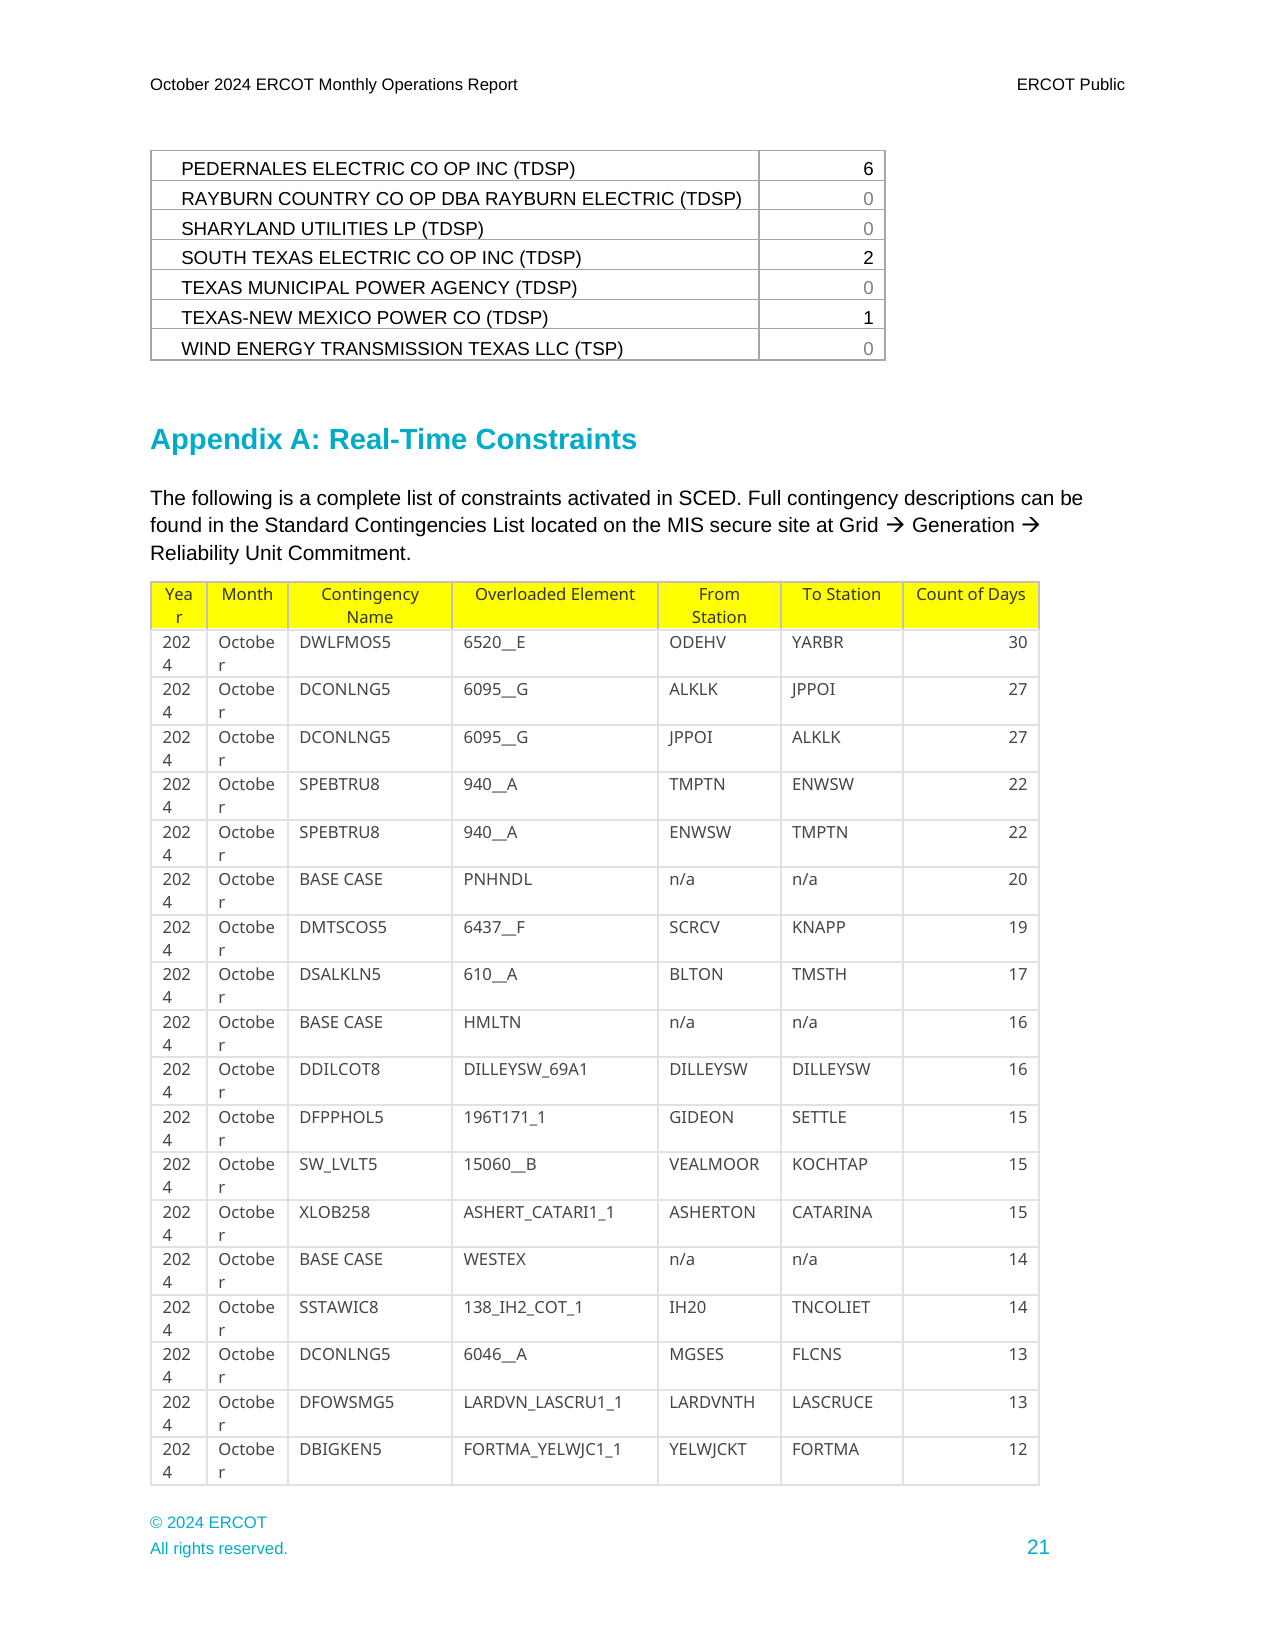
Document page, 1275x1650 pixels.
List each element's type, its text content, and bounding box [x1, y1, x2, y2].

table_cell SSTAWIC8 [289, 1296, 451, 1341]
table_cell ENWSW [782, 773, 902, 818]
table_cell 14 [904, 1296, 1038, 1341]
table_cell 0 [760, 270, 884, 298]
table_cell RAYBURN COUNTRY CO OP DBA RAYBURN ELECTRIC (TDSP) [152, 181, 758, 209]
table_cell SPEBTRU8 [289, 773, 451, 818]
table_cell 19 [904, 916, 1038, 961]
table_cell 15060__B [453, 1153, 657, 1198]
table_cell 2024 [152, 821, 206, 866]
table_cell 6046__A [453, 1343, 657, 1388]
table_cell KNAPP [782, 916, 902, 961]
table_cell DSALKLN5 [289, 963, 451, 1008]
table_cell October [208, 678, 287, 723]
table_cell JPPOI [782, 678, 902, 723]
table_cell 2024 [152, 963, 206, 1008]
table_cell October [208, 1438, 287, 1483]
table_cell 2024 [152, 1343, 206, 1388]
table_cell 196T171_1 [453, 1106, 657, 1151]
table_cell YELWJCKT [659, 1438, 780, 1483]
table_cell ASHERTON [659, 1201, 780, 1246]
table_cell TEXAS MUNICIPAL POWER AGENCY (TDSP) [152, 270, 758, 298]
table_cell TMSTH [782, 963, 902, 1008]
table_cell BASE CASE [289, 868, 451, 913]
table_cell October [208, 821, 287, 866]
table_cell DDILCOT8 [289, 1058, 451, 1103]
table_cell October [208, 1058, 287, 1103]
table_cell 2024 [152, 1201, 206, 1246]
table_cell n/a [782, 1248, 902, 1293]
table_cell LARDVN_LASCRU1_1 [453, 1391, 657, 1436]
table_cell n/a [659, 1248, 780, 1293]
table_cell 17 [904, 963, 1038, 1008]
subtitle Appendix A: Real-Time Constraints [150, 422, 1125, 456]
table_cell 13 [904, 1343, 1038, 1388]
table_cell TMPTN [782, 821, 902, 866]
table_cell October [208, 1106, 287, 1151]
table_cell 27 [904, 678, 1038, 723]
table_cell DFOWSMG5 [289, 1391, 451, 1436]
table_cell DILLEYSW [782, 1058, 902, 1103]
table_cell DCONLNG5 [289, 1343, 451, 1388]
table_cell 2024 [152, 1438, 206, 1483]
table_cell 2024 [152, 1106, 206, 1151]
table_cell October [208, 916, 287, 961]
table_cell BASE CASE [289, 1248, 451, 1293]
table_cell 2024 [152, 1296, 206, 1341]
table_cell October [208, 1153, 287, 1198]
table_cell FORTMA [782, 1438, 902, 1483]
table_cell 16 [904, 1011, 1038, 1056]
table_cell October [208, 868, 287, 913]
table_cell HMLTN [453, 1011, 657, 1056]
table_cell SW_LVLT5 [289, 1153, 451, 1198]
table_cell JPPOI [659, 726, 780, 771]
table_cell 30 [904, 631, 1038, 676]
table_cell ODEHV [659, 631, 780, 676]
text The following is a complete list of constraints activated in SCED. Full contingency descriptions can be found in the Standard Contingencies List located on the MIS secure site at Grid Generation Reliability Unit Commitment. [150, 486, 1125, 565]
table_cell n/a [782, 1011, 902, 1056]
table_cell LASCRUCE [782, 1391, 902, 1436]
table_cell 2024 [152, 1153, 206, 1198]
table_cell DMTSCOS5 [289, 916, 451, 961]
table_cell DILLEYSW_69A1 [453, 1058, 657, 1103]
table_cell FORTMA_YELWJC1_1 [453, 1438, 657, 1483]
table_cell October [208, 1391, 287, 1436]
table_cell ENWSW [659, 821, 780, 866]
table_cell DWLFMOS5 [289, 631, 451, 676]
table_cell CATARINA [782, 1201, 902, 1246]
table_cell 2024 [152, 631, 206, 676]
table_cell n/a [782, 868, 902, 913]
table_cell 940__A [453, 821, 657, 866]
table_header Contingency Name [289, 583, 451, 628]
table_cell GIDEON [659, 1106, 780, 1151]
table_cell 6520__E [453, 631, 657, 676]
table_cell 0 [760, 329, 884, 359]
table_cell FLCNS [782, 1343, 902, 1388]
table_cell BLTON [659, 963, 780, 1008]
table_cell 2024 [152, 1011, 206, 1056]
table_cell BASE CASE [289, 1011, 451, 1056]
table_cell 2024 [152, 868, 206, 913]
table_cell October [208, 726, 287, 771]
table_cell DCONLNG5 [289, 678, 451, 723]
table_cell 27 [904, 726, 1038, 771]
table_cell WESTEX [453, 1248, 657, 1293]
table_header Month [208, 583, 287, 628]
table_cell 0 [760, 181, 884, 209]
table_cell 2 [760, 240, 884, 269]
table_cell WIND ENERGY TRANSMISSION TEXAS LLC (TSP) [152, 329, 758, 359]
table_cell VEALMOOR [659, 1153, 780, 1198]
table_cell ASHERT_CATARI1_1 [453, 1201, 657, 1246]
table_cell 940__A [453, 773, 657, 818]
table_cell October [208, 1343, 287, 1388]
table_cell TEXAS-NEW MEXICO POWER CO (TDSP) [152, 300, 758, 328]
table_cell October [208, 1248, 287, 1293]
table_cell 15 [904, 1106, 1038, 1151]
table_cell n/a [659, 868, 780, 913]
table_cell 2024 [152, 916, 206, 961]
table_cell October [208, 1011, 287, 1056]
table_cell PEDERNALES ELECTRIC CO OP INC (TDSP) [152, 151, 758, 180]
table_cell DCONLNG5 [289, 726, 451, 771]
table_cell DILLEYSW [659, 1058, 780, 1103]
table_cell SHARYLAND UTILITIES LP (TDSP) [152, 210, 758, 239]
table_cell 13 [904, 1391, 1038, 1436]
table_cell 2024 [152, 678, 206, 723]
table_cell October [208, 773, 287, 818]
table_cell 6095__G [453, 726, 657, 771]
table_cell PNHNDL [453, 868, 657, 913]
table_cell 2024 [152, 1058, 206, 1103]
table_cell TMPTN [659, 773, 780, 818]
table_cell 15 [904, 1201, 1038, 1246]
table_cell ALKLK [782, 726, 902, 771]
table_cell 0 [760, 210, 884, 239]
table_cell DFPPHOL5 [289, 1106, 451, 1151]
table_cell XLOB258 [289, 1201, 451, 1246]
table_header Count of Days [904, 583, 1038, 628]
table_cell SCRCV [659, 916, 780, 961]
table_cell DBIGKEN5 [289, 1438, 451, 1483]
table_cell 15 [904, 1153, 1038, 1198]
table_cell 2024 [152, 773, 206, 818]
table_cell 610__A [453, 963, 657, 1008]
table_cell SETTLE [782, 1106, 902, 1151]
table_cell ALKLK [659, 678, 780, 723]
table_cell 20 [904, 868, 1038, 913]
table_cell IH20 [659, 1296, 780, 1341]
table_cell 12 [904, 1438, 1038, 1483]
table_cell 22 [904, 821, 1038, 866]
table_cell 2024 [152, 1391, 206, 1436]
table_cell October [208, 1201, 287, 1246]
table_cell n/a [659, 1011, 780, 1056]
table_cell 1 [760, 300, 884, 328]
table_cell YARBR [782, 631, 902, 676]
table_cell 14 [904, 1248, 1038, 1293]
table_cell KOCHTAP [782, 1153, 902, 1198]
table_cell October [208, 631, 287, 676]
table_header From Station [659, 583, 780, 628]
table_cell 2024 [152, 726, 206, 771]
table_cell TNCOLIET [782, 1296, 902, 1341]
table_header Year [152, 583, 206, 628]
table_cell 6 [760, 151, 884, 180]
table_cell October [208, 1296, 287, 1341]
table_cell 22 [904, 773, 1038, 818]
table_cell SPEBTRU8 [289, 821, 451, 866]
table_cell 6437__F [453, 916, 657, 961]
table_cell 138_IH2_COT_1 [453, 1296, 657, 1341]
table_cell SOUTH TEXAS ELECTRIC CO OP INC (TDSP) [152, 240, 758, 269]
table_cell 16 [904, 1058, 1038, 1103]
table_cell October [208, 963, 287, 1008]
table_cell 2024 [152, 1248, 206, 1293]
table_cell MGSES [659, 1343, 780, 1388]
table_header Overloaded Element [453, 583, 657, 628]
table_cell 6095__G [453, 678, 657, 723]
table_cell LARDVNTH [659, 1391, 780, 1436]
table_header To Station [782, 583, 902, 628]
